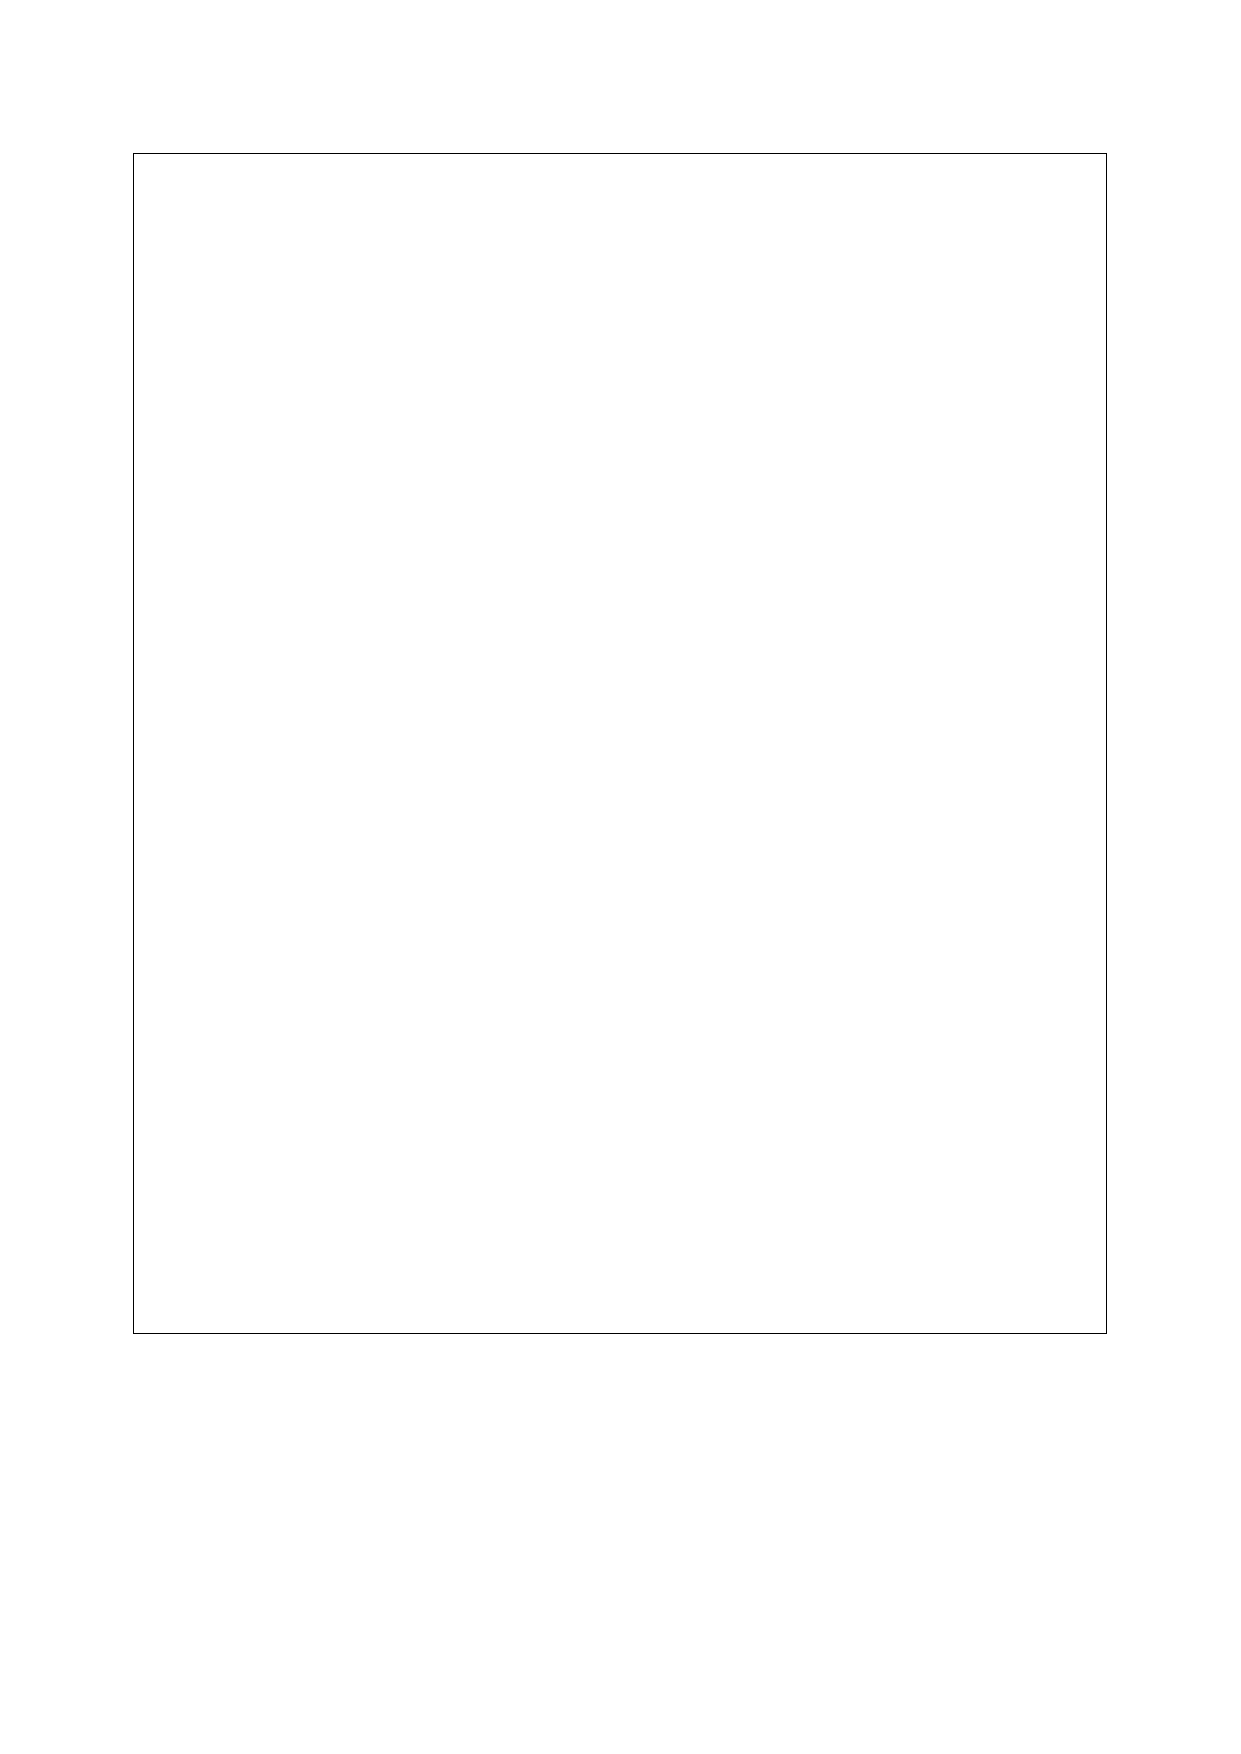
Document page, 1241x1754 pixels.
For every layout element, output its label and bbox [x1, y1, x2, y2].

table_cell [134, 154, 1106, 1333]
